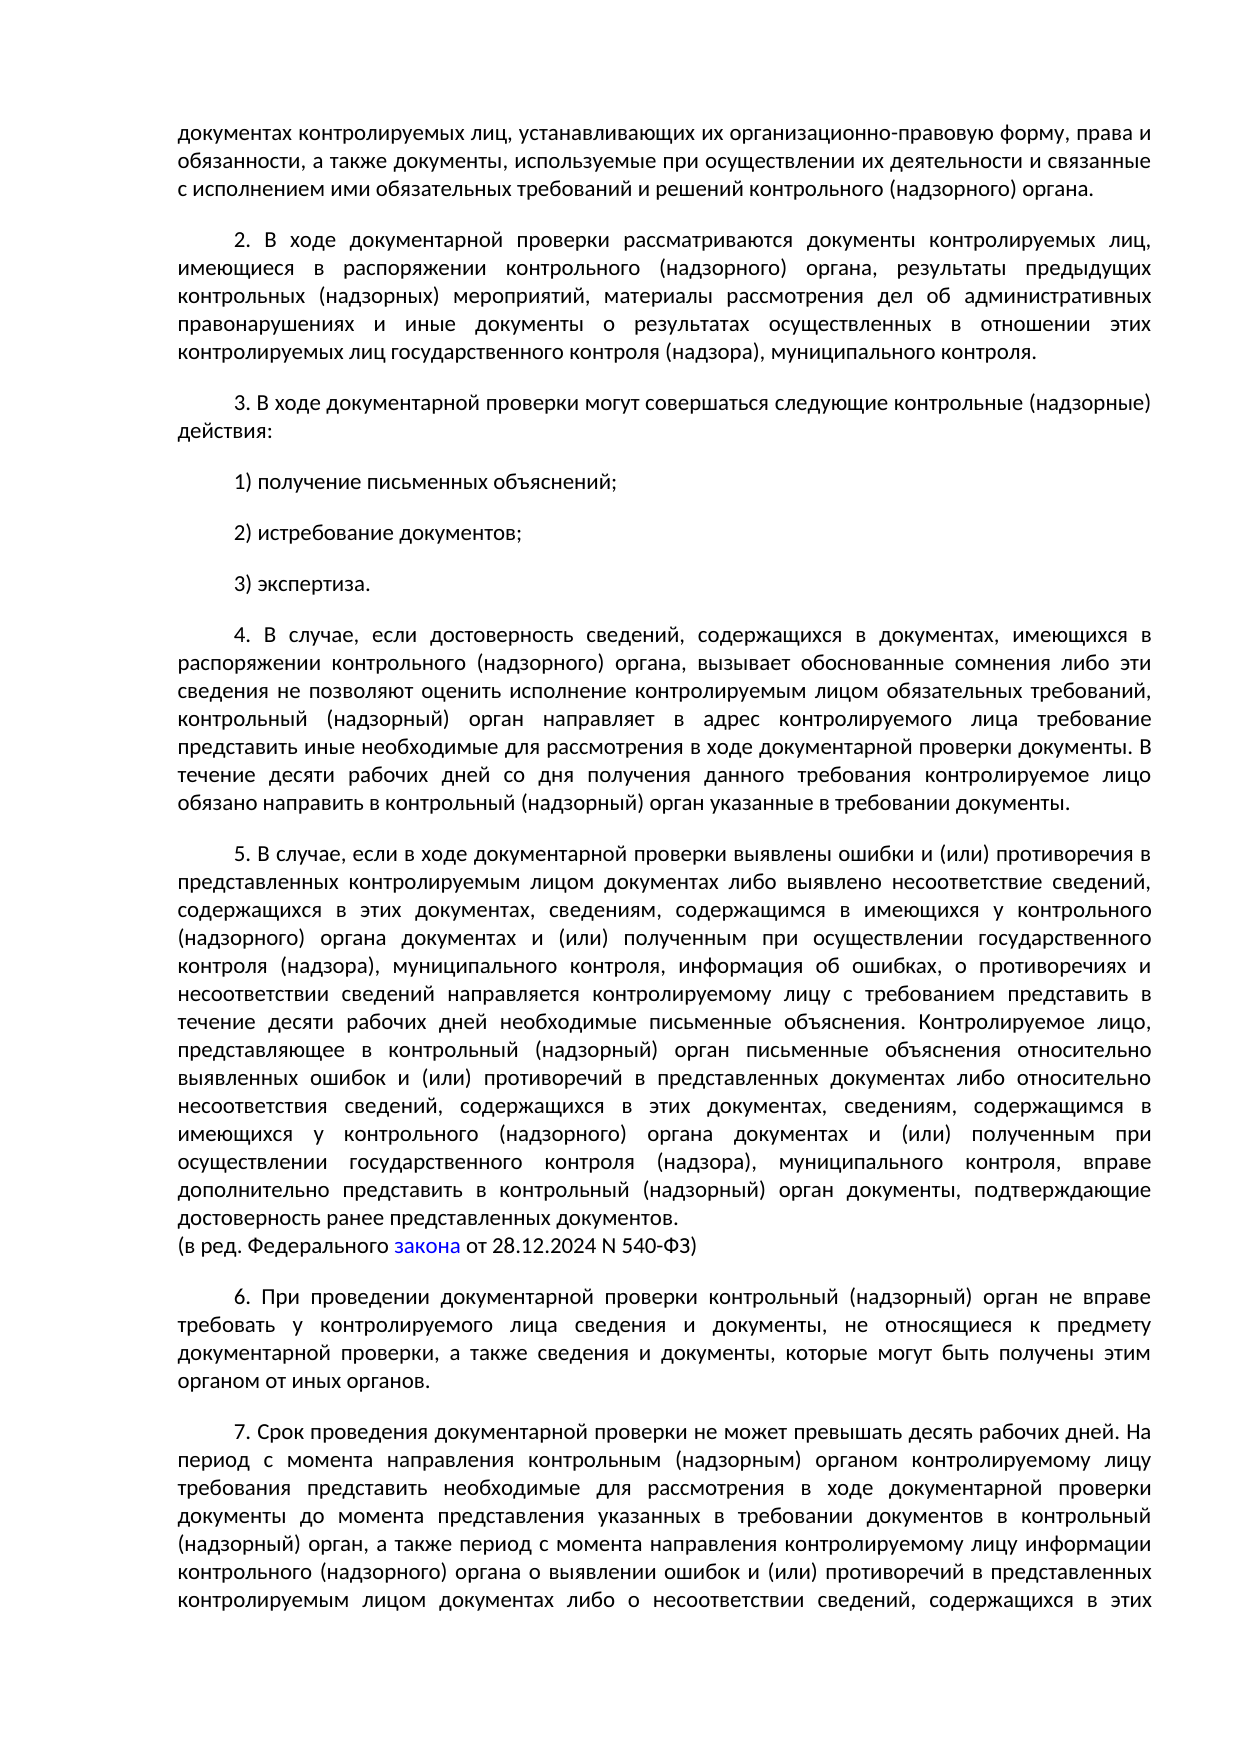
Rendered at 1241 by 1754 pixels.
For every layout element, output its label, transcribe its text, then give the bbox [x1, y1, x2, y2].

text 5. В случае, если в ходе документарной проверки выявлены ошибки и (или) противоречия в представленных контролируемым лицом документах либо выявлено несоответствие сведений, содержащихся в этих документах, сведениям, содержащимся в имеющихся у контрольного (надзорного) органа документах и (или) полученным при осуществлении государственного контроля (надзора), муниципального контроля, информация об ошибках, о противоречиях и несоответствии сведений направляется контролируемому лицу с требованием представить в течение десяти рабочих дней необходимые письменные объяснения. Контролируемое лицо, представляющее в контрольный (надзорный) орган письменные объяснения относительно выявленных ошибок и (или) противоречий в представленных документах либо относительно несоответствия сведений, содержащихся в этих документах, сведениям, содержащимся в имеющихся у контрольного (надзорного) органа документах и (или) полученным при осуществлении государственного контроля (надзора), муниципального контроля, вправе дополнительно представить в контрольный (надзорный) орган документы, подтверждающие достоверность ранее представленных документов. [177, 839, 1152, 1231]
text 6. При проведении документарной проверки контрольный (надзорный) орган не вправе требовать у контролируемого лица сведения и документы, не относящиеся к предмету документарной проверки, а также сведения и документы, которые могут быть получены этим органом от иных органов. [177, 1282, 1152, 1394]
text 4. В случае, если достоверность сведений, содержащихся в документах, имеющихся в распоряжении контрольного (надзорного) органа, вызывает обоснованные сомнения либо эти сведения не позволяют оценить исполнение контролируемым лицом обязательных требований, контрольный (надзорный) орган направляет в адрес контролируемого лица требование представить иные необходимые для рассмотрения в ходе документарной проверки документы. В течение десяти рабочих дней со дня получения данного требования контролируемое лицо обязано направить в контрольный (надзорный) орган указанные в требовании документы. [177, 620, 1152, 816]
text 1) получение письменных объяснений; [177, 467, 1152, 495]
text 3) экспертиза. [177, 569, 1152, 597]
text 2. В ходе документарной проверки рассматриваются документы контролируемых лиц, имеющиеся в распоряжении контрольного (надзорного) органа, результаты предыдущих контрольных (надзорных) мероприятий, материалы рассмотрения дел об административных правонарушениях и иные документы о результатах осуществленных в отношении этих контролируемых лиц государственного контроля (надзора), муниципального контроля. [177, 225, 1152, 365]
text 3. В ходе документарной проверки могут совершаться следующие контрольные (надзорные) действия: [177, 388, 1152, 444]
text (в ред. Федерального закона от 28.12.2024 N 540-ФЗ) [177, 1231, 1152, 1259]
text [177, 1417, 1152, 1613]
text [177, 118, 1152, 202]
text 2) истребование документов; [177, 518, 1152, 546]
